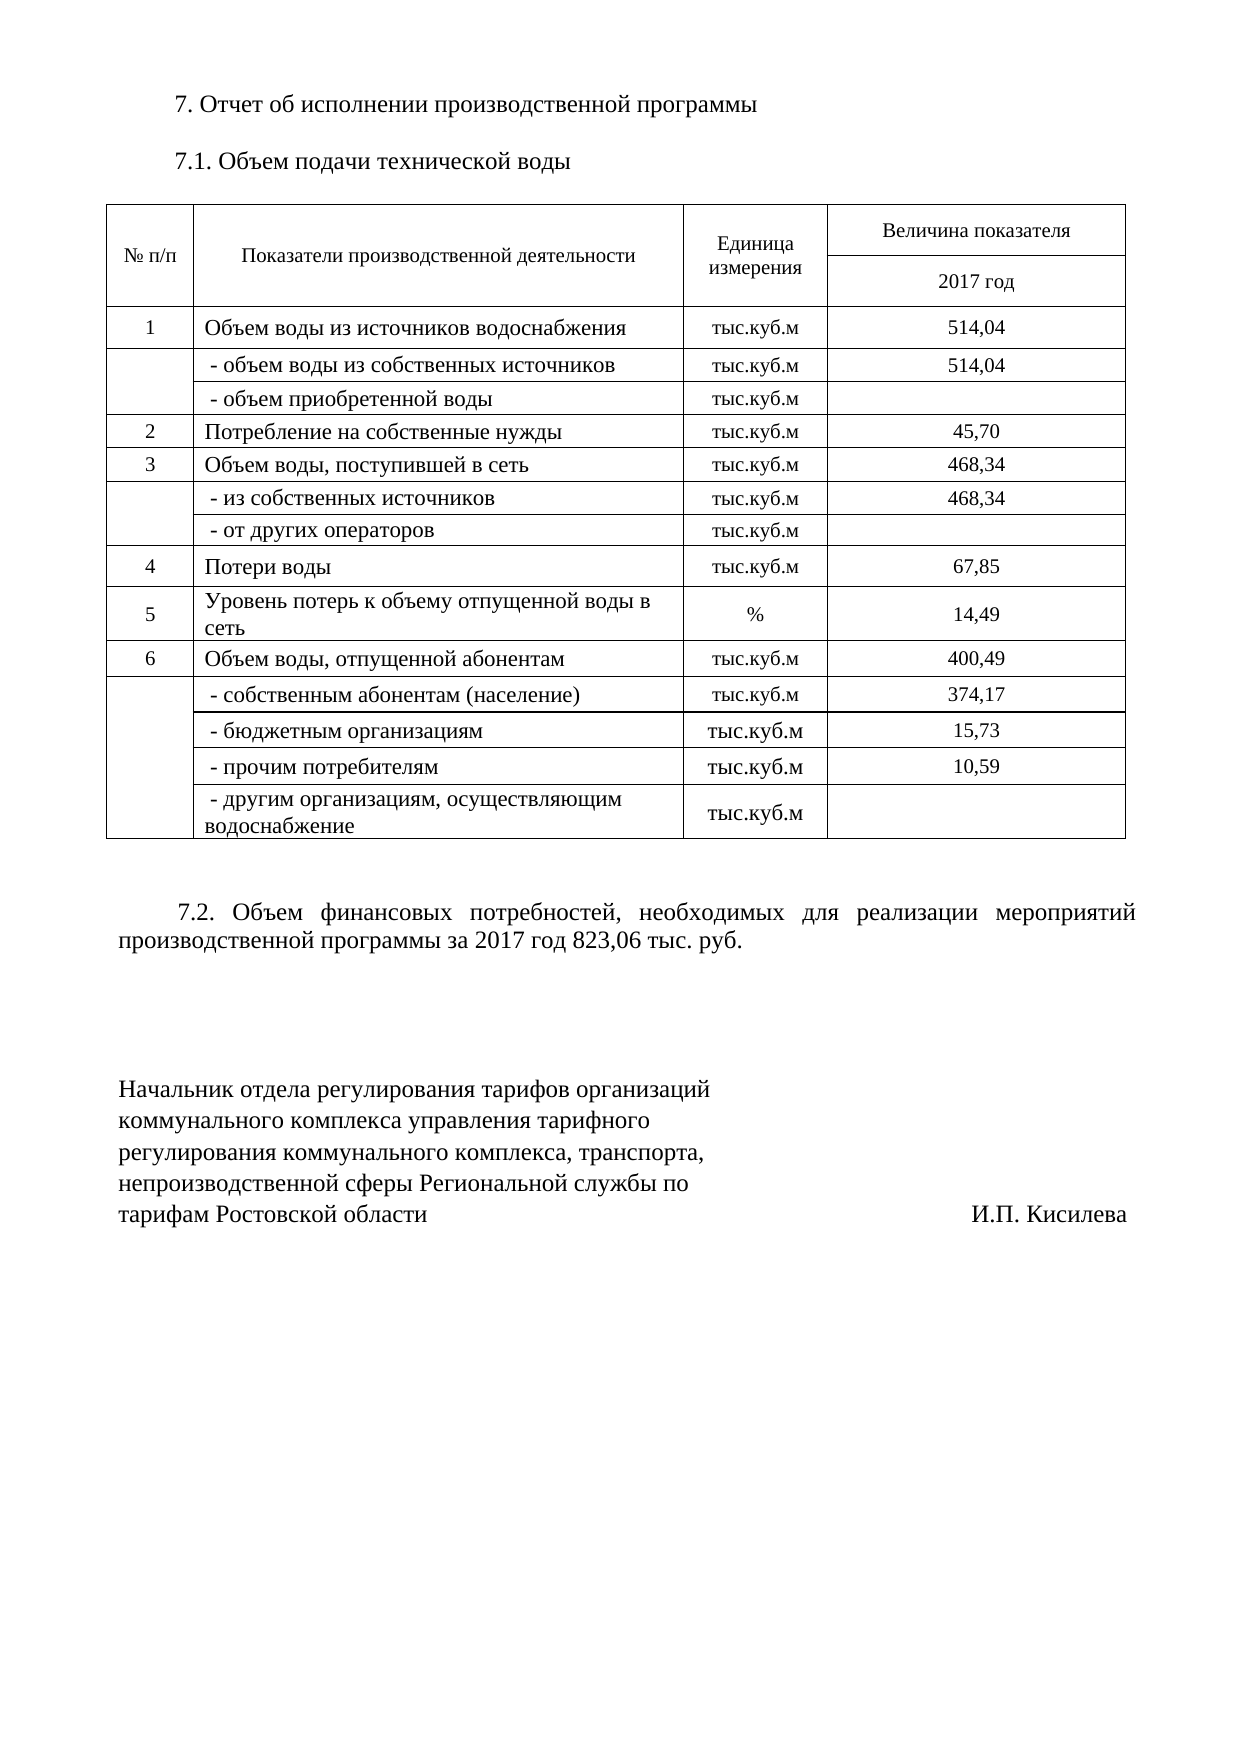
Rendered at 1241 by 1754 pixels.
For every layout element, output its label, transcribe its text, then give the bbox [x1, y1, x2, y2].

table_header Величина показателя [828, 205, 1125, 254]
table_cell % [684, 587, 827, 640]
table_cell 468,34 [828, 448, 1125, 481]
table_cell 2017 год [828, 256, 1125, 306]
text Начальник отдела регулирования тарифов организаций [118, 1072, 1137, 1103]
table_cell тыс.куб.м [684, 641, 827, 676]
text коммунального комплекса управления тарифного [118, 1103, 1137, 1135]
table_cell 14,49 [828, 587, 1125, 640]
table_cell [828, 785, 1125, 838]
table_header Показатели производственной деятельности [194, 205, 683, 306]
table_cell - бюджетным организациям [194, 713, 683, 747]
table_cell [107, 677, 193, 838]
table_cell тыс.куб.м [684, 382, 827, 414]
table_header Единица измерения [684, 205, 827, 306]
table_cell 400,49 [828, 641, 1125, 676]
table_cell 5 [107, 587, 193, 640]
table_cell 6 [107, 641, 193, 676]
text 7.2. Объем финансовых потребностей, необходимых для реализации мероприятий производственной программы за 2017 год 823,06 тыс. руб. [118, 897, 1137, 954]
table_cell тыс.куб.м [684, 349, 827, 381]
table_cell 514,04 [828, 307, 1125, 348]
table_cell - объем приобретенной воды [194, 382, 683, 414]
table_cell тыс.куб.м [684, 748, 827, 784]
text 7. Отчет об исполнении производственной программы [118, 89, 1137, 117]
table_cell - собственным абонентам (население) [194, 677, 683, 711]
table_cell Объем воды, поступившей в сеть [194, 448, 683, 481]
table_cell - из собственных источников [194, 482, 683, 514]
table_cell 374,17 [828, 677, 1125, 711]
table_cell [107, 349, 193, 381]
table_cell 15,73 [828, 713, 1125, 747]
table_cell тыс.куб.м [684, 482, 827, 514]
table_cell тыс.куб.м [684, 713, 827, 747]
table_cell 514,04 [828, 349, 1125, 381]
table_cell 4 [107, 546, 193, 586]
table_cell Потери воды [194, 546, 683, 586]
table_cell [107, 381, 193, 414]
table_header № п/п [107, 205, 193, 306]
table_cell 45,70 [828, 415, 1125, 447]
table_cell 67,85 [828, 546, 1125, 586]
table_cell [107, 482, 193, 514]
table_cell 2 [107, 415, 193, 447]
table_cell Объем воды из источников водоснабжения [194, 307, 683, 348]
table_cell тыс.куб.м [684, 785, 827, 838]
table_cell 3 [107, 448, 193, 481]
table_cell 1 [107, 307, 193, 348]
table_cell Объем воды, отпущенной абонентам [194, 641, 683, 676]
table_cell - от других операторов [194, 515, 683, 544]
table_cell [107, 514, 193, 544]
text тарифам Ростовской области И.П. Кисилева [118, 1198, 1137, 1229]
table_cell тыс.куб.м [684, 515, 827, 544]
table_cell Потребление на собственные нужды [194, 415, 683, 447]
table_cell [828, 515, 1125, 544]
table_cell тыс.куб.м [684, 415, 827, 447]
table_cell 10,59 [828, 748, 1125, 784]
table_cell [828, 382, 1125, 414]
text регулирования коммунального комплекса, транспорта, [118, 1135, 1137, 1166]
table_cell Уровень потерь к объему отпущенной воды в сеть [194, 587, 683, 640]
table_cell - другим организациям, осуществляющим водоснабжение [194, 785, 683, 838]
table_cell - объем воды из собственных источников [194, 349, 683, 381]
text непроизводственной сферы Региональной службы по [118, 1166, 1137, 1198]
table_cell - прочим потребителям [194, 748, 683, 784]
table_cell тыс.куб.м [684, 448, 827, 481]
table_cell тыс.куб.м [684, 307, 827, 348]
table_cell тыс.куб.м [684, 677, 827, 711]
table_cell тыс.куб.м [684, 546, 827, 586]
text 7.1. Объем подачи технической воды [118, 146, 1137, 175]
table_cell 468,34 [828, 482, 1125, 514]
